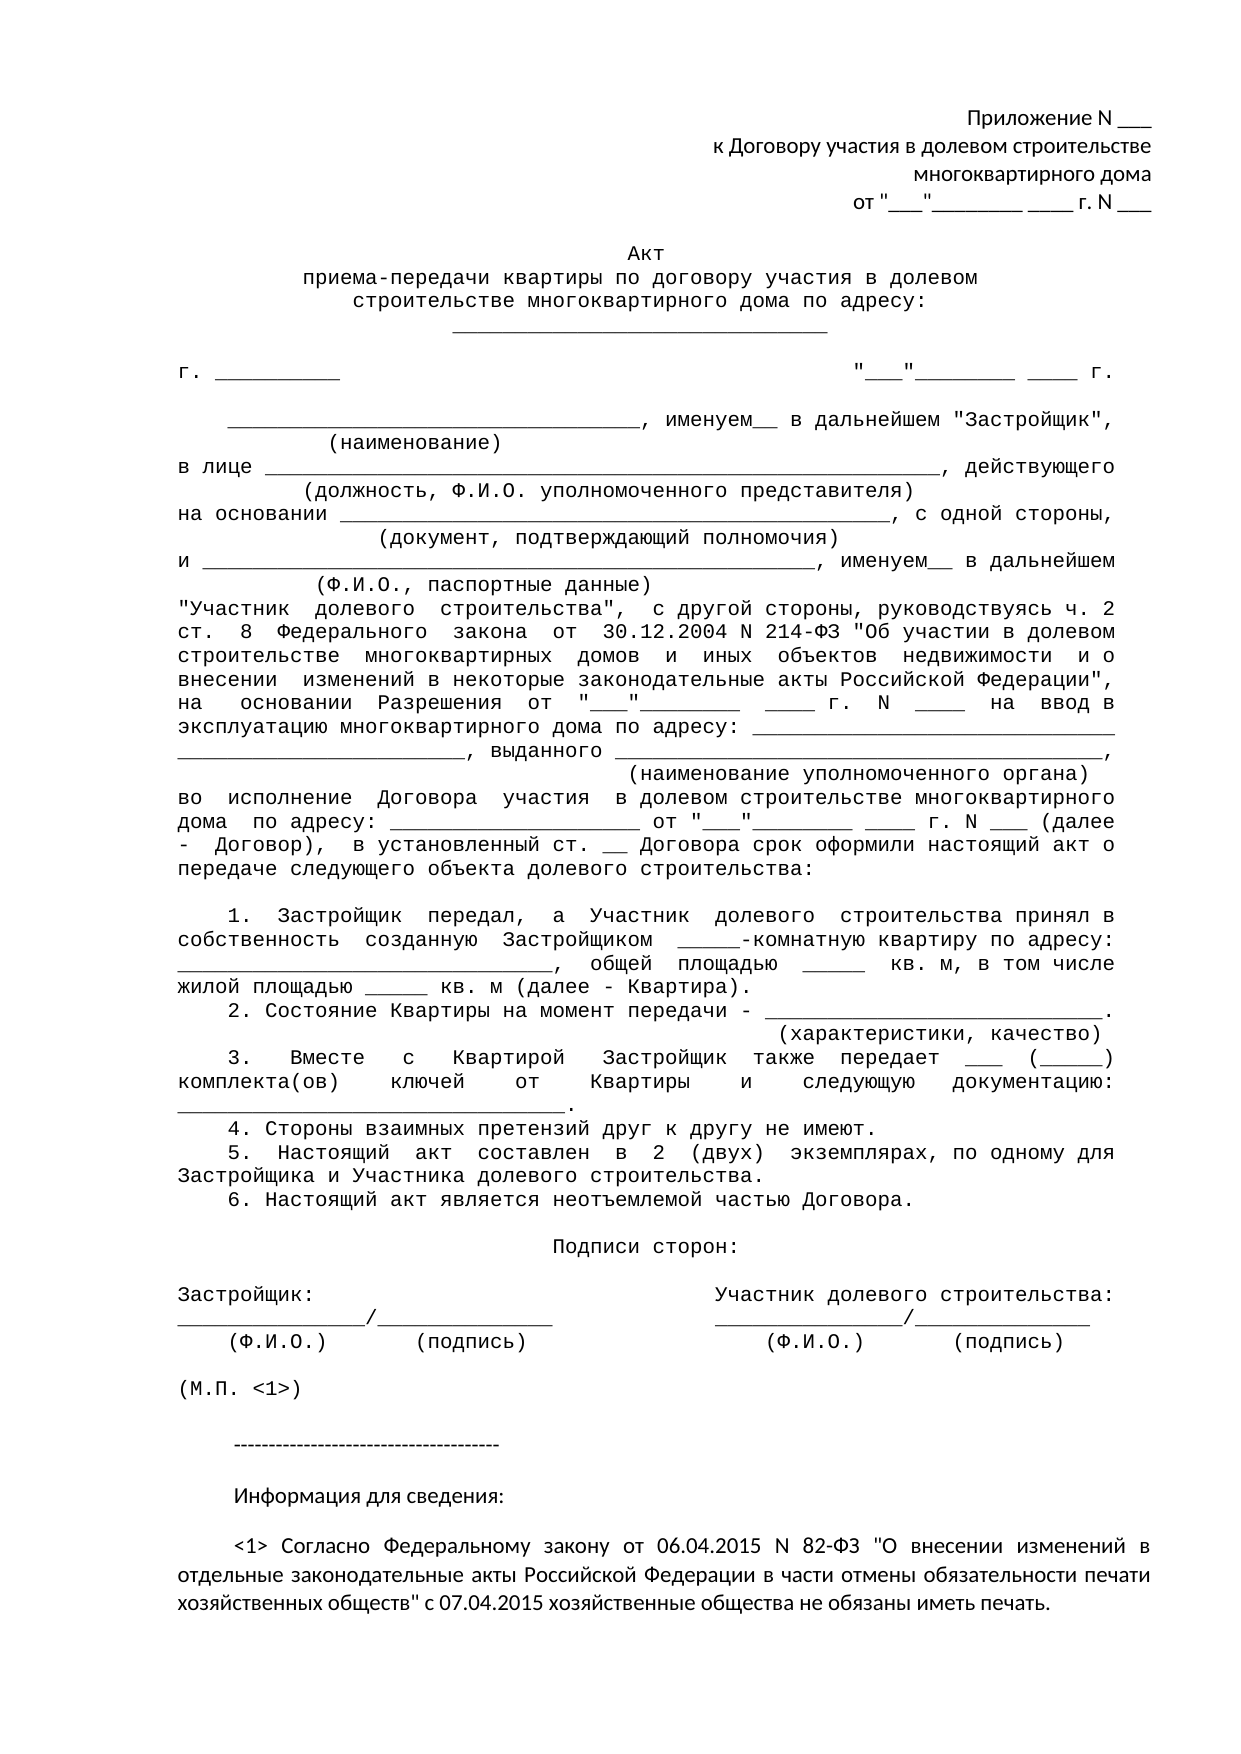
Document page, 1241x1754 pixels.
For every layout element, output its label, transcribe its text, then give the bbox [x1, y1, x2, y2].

text от "___"________ ____ г. N ___ [177, 187, 1152, 215]
text (должность, Ф.И.О. уполномоченного представителя) [177, 479, 1152, 503]
text 4. Стороны взаимных претензий друг к другу не имеют. [177, 1118, 1152, 1142]
text (наименование) [177, 432, 1152, 456]
text строительстве многоквартирных домов и иных объектов недвижимости и о [177, 645, 1152, 669]
text (документ, подтверждающий полномочия) [177, 527, 1152, 551]
text (Ф.И.О., паспортные данные) [177, 574, 1152, 598]
text (М.П. <1>) [177, 1378, 1152, 1402]
text строительстве многоквартирного дома по адресу: [177, 290, 1152, 314]
text (Ф.И.О.) (подпись) (Ф.И.О.) (подпись) [177, 1331, 1152, 1354]
text комплекта(ов) ключей от Квартиры и следующую документацию: [177, 1071, 1152, 1094]
text внесении изменений в некоторые законодательные акты Российской Федерации", [177, 669, 1152, 692]
text на основании ____________________________________________, с одной стороны, [177, 503, 1152, 527]
text 3. Вместе с Квартирой Застройщик также передает ___ (_____) [177, 1047, 1152, 1071]
text - Договор), в установленный ст. __ Договора срок оформили настоящий акт о [177, 834, 1152, 858]
text _______________/______________ _______________/______________ [177, 1307, 1152, 1331]
text во исполнение Договора участия в долевом строительстве многоквартирного [177, 787, 1152, 811]
text ст. 8 Федерального закона от 30.12.2004 N 214-ФЗ "Об участии в долевом [177, 621, 1152, 645]
text _________________________________, именуем__ в дальнейшем "Застройщик", [177, 409, 1152, 432]
text 5. Настоящий акт составлен в 2 (двух) экземплярах, по одному для [177, 1142, 1152, 1165]
text (характеристики, качество) [177, 1023, 1152, 1047]
text к Договору участия в долевом строительстве [177, 131, 1152, 159]
text (наименование уполномоченного органа) [177, 763, 1152, 787]
text Информация для сведения: [177, 1481, 1152, 1509]
text собственность созданную Застройщиком _____-комнатную квартиру по адресу: [177, 929, 1152, 952]
text эксплуатацию многоквартирного дома по адресу: _____________________________ [177, 716, 1152, 740]
text в лице ______________________________________________________, действующего [177, 456, 1152, 479]
text приема-передачи квартиры по договору участия в долевом [177, 267, 1152, 290]
text многоквартирного дома [177, 159, 1152, 187]
text 2. Состояние Квартиры на момент передачи - ___________________________. [177, 1000, 1152, 1023]
text Застройщика и Участника долевого строительства. [177, 1165, 1152, 1189]
text -------------------------------------- [177, 1430, 1152, 1458]
text 1. Застройщик передал, а Участник долевого строительства принял в [177, 905, 1152, 929]
text ______________________________ [177, 314, 1152, 338]
text передаче следующего объекта долевого строительства: [177, 858, 1152, 882]
text "Участник долевого строительства", с другой стороны, руководствуясь ч. 2 [177, 598, 1152, 621]
text 6. Настоящий акт является неотъемлемой частью Договора. [177, 1189, 1152, 1213]
text дома по адресу: ____________________ от "___"________ ____ г. N ___ (далее [177, 811, 1152, 834]
text Акт [177, 243, 1152, 267]
text на основании Разрешения от "___"________ ____ г. N ____ на ввод в [177, 692, 1152, 716]
text _______________________________. [177, 1094, 1152, 1118]
text и _________________________________________________, именуем__ в дальнейшем [177, 551, 1152, 574]
text _______________________, выданного _______________________________________, [177, 740, 1152, 763]
text Подписи сторон: [177, 1236, 1152, 1260]
text Застройщик: Участник долевого строительства: [177, 1283, 1152, 1307]
text Приложение N ___ [177, 103, 1152, 131]
text <1> Согласно Федеральному закону от 06.04.2015 N 82-ФЗ "О внесении изменений в отдельные законодательные акты Российской Федерации в части отмены обязательности печати хозяйственных обществ" с 07.04.2015 хозяйственные общества не обязаны иметь печать. [177, 1532, 1152, 1616]
text г. __________ "___"________ ____ г. [177, 361, 1152, 385]
text ______________________________, общей площадью _____ кв. м, в том числе [177, 952, 1152, 976]
text жилой площадью _____ кв. м (далее - Квартира). [177, 976, 1152, 1000]
